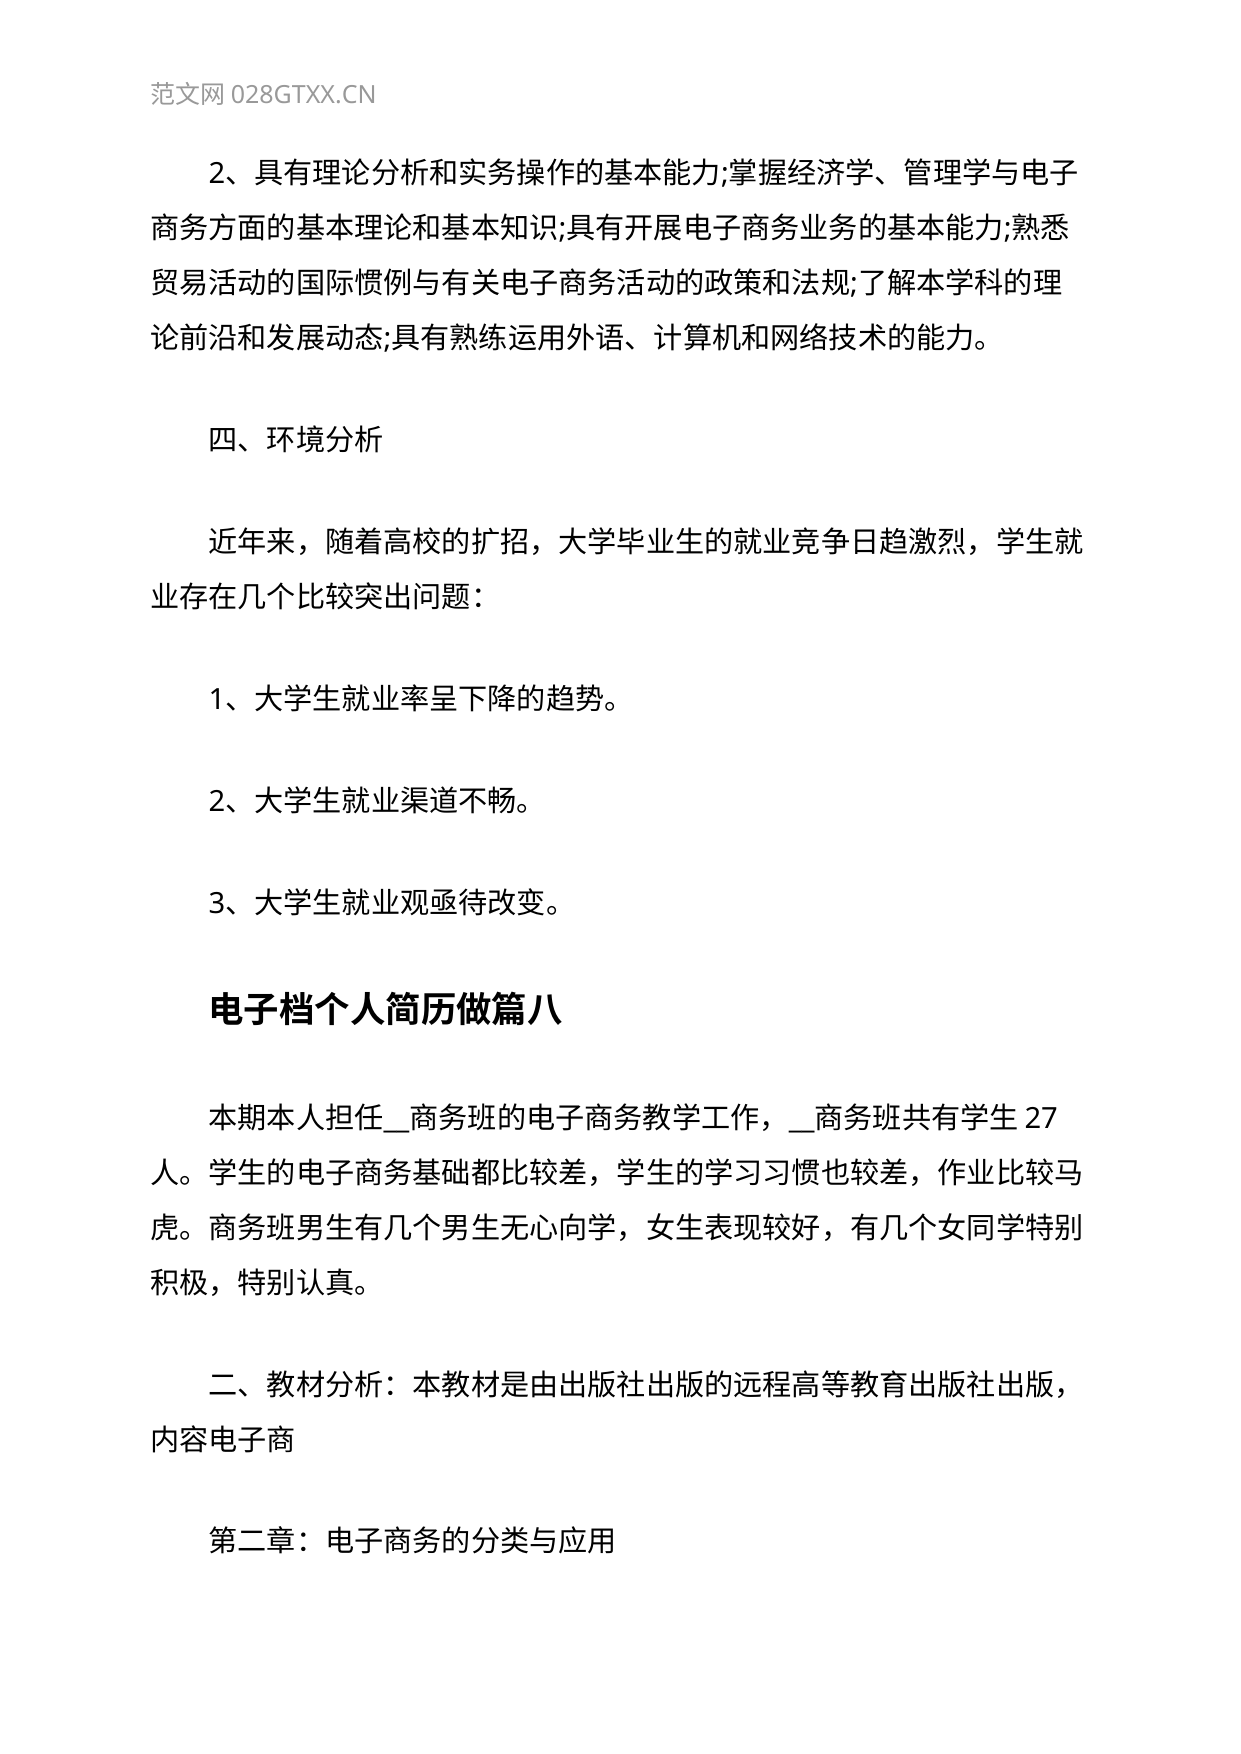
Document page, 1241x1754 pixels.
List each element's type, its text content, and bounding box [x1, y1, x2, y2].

text 第二章：电子商务的分类与应用 [150, 1518, 1090, 1560]
text 2、大学生就业渠道不畅。 [150, 777, 1090, 820]
text 四、环境分析 [150, 417, 1090, 459]
text 本期本人担任__商务班的电子商务教学工作，__商务班共有学生27人。学生的电子商务基础都比较差，学生的学习习惯也较差，作业比较马虎。商务班男生有几个男生无心向学，女生表现较好，有几个女同学特别积极，特别认真。 [150, 1095, 1090, 1302]
text 电子档个人简历做篇八 [150, 981, 1090, 1033]
text 2、具有理论分析和实务操作的基本能力;掌握经济学、管理学与电子商务方面的基本理论和基本知识;具有开展电子商务业务的基本能力;熟悉贸易活动的国际惯例与有关电子商务活动的政策和法规;了解本学科的理论前沿和发展动态;具有熟练运用外语、计算机和网络技术的能力。 [150, 150, 1090, 357]
text 1、大学生就业率呈下降的趋势。 [150, 675, 1090, 718]
text 近年来，随着高校的扩招，大学毕业生的就业竞争日趋激烈，学生就业存在几个比较突出问题： [150, 519, 1090, 616]
text 二、教材分析：本教材是由出版社出版的远程高等教育出版社出版，内容电子商 [150, 1361, 1090, 1458]
text 3、大学生就业观亟待改变。 [150, 879, 1090, 922]
